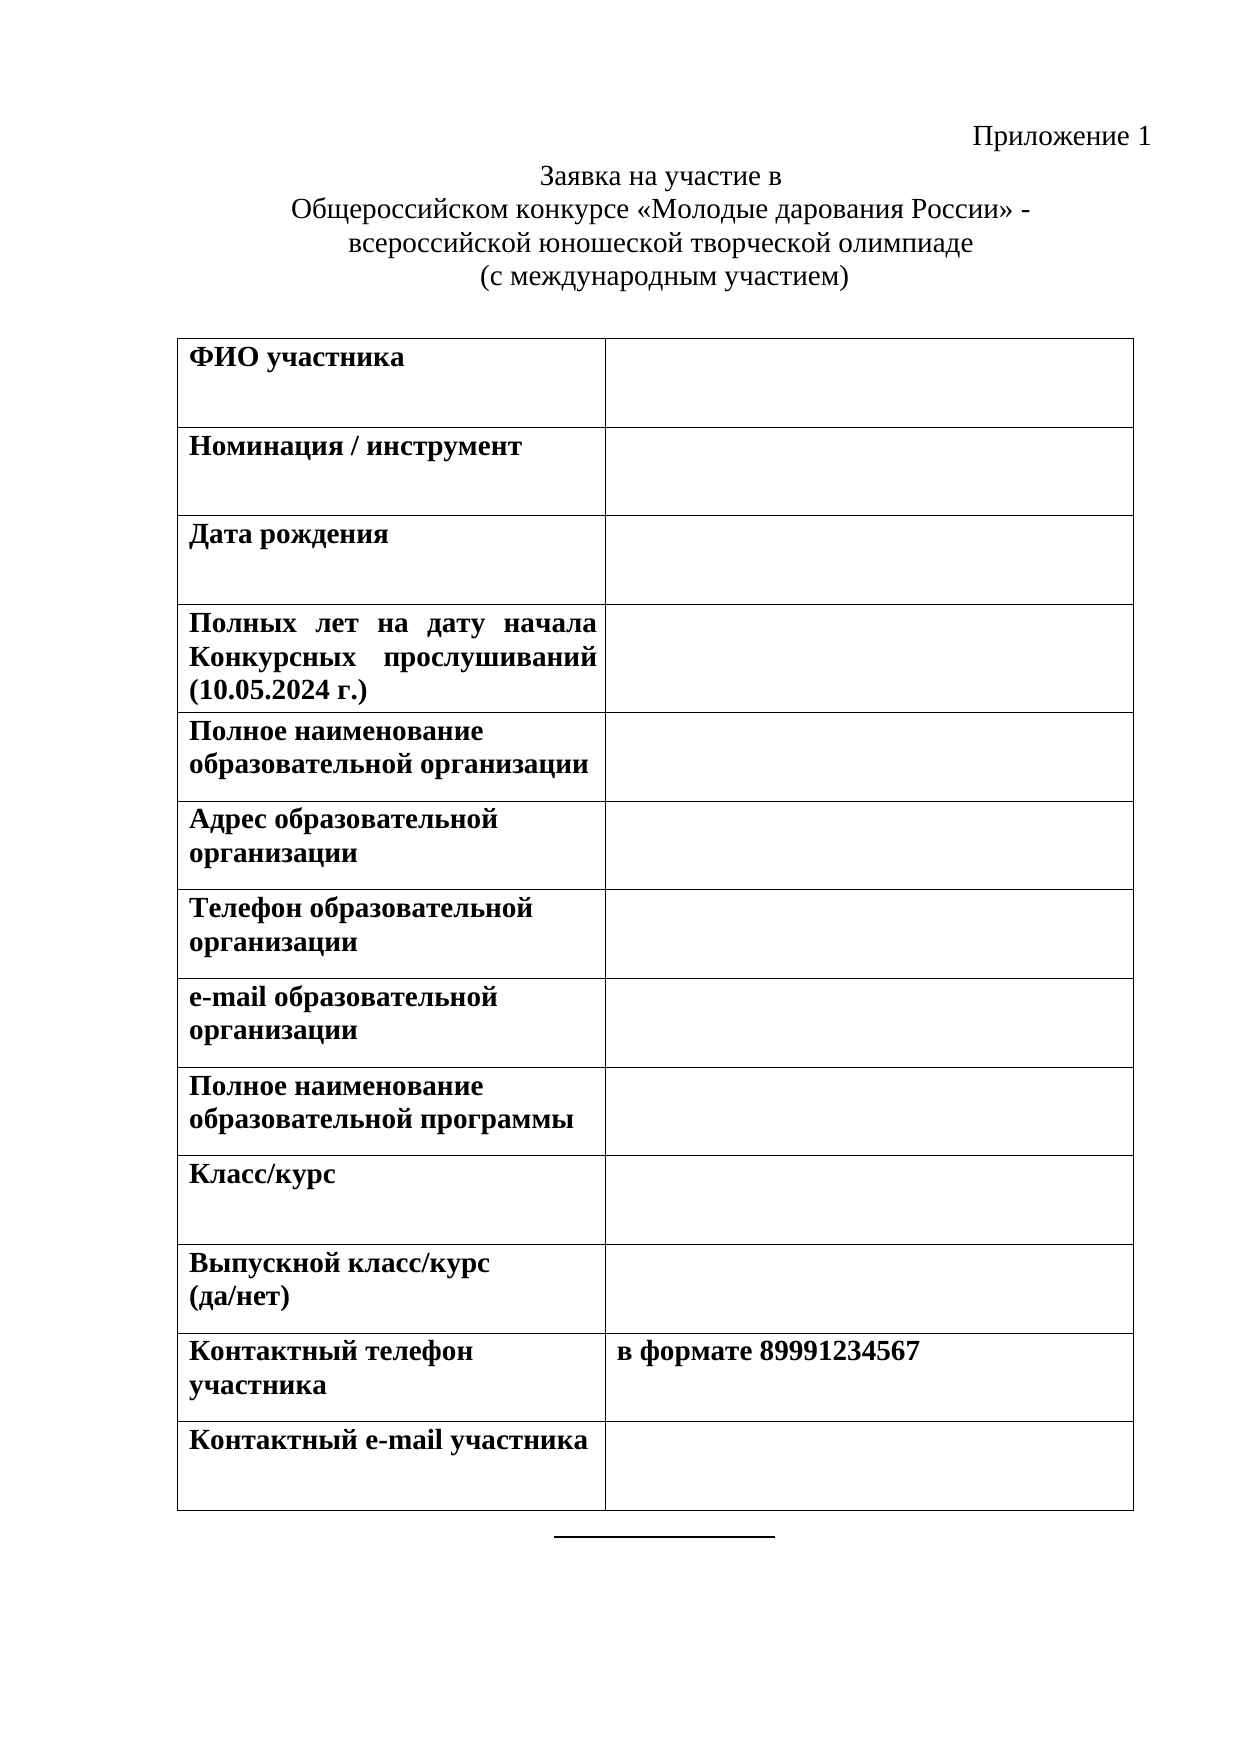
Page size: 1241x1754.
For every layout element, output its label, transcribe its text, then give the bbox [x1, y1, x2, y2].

table_cell [606, 516, 1133, 604]
table_header [606, 339, 1133, 427]
table_cell [606, 979, 1133, 1067]
table_cell [606, 605, 1133, 712]
table_cell Полное наименование образовательной программы [178, 1068, 605, 1155]
table_cell Контактный e-mail участника [178, 1422, 605, 1510]
table_cell Полных лет на дату начала Конкурсных прослушиваний (10.05.2024 г.) [178, 605, 605, 712]
table_cell Выпускной класс/курс (да/нет) [178, 1245, 605, 1332]
table_cell в формате 89991234567 [606, 1334, 1133, 1421]
table_cell [606, 1156, 1133, 1244]
table_cell [606, 890, 1133, 978]
table_cell [606, 1422, 1133, 1510]
table_cell Телефон образовательной организации [178, 890, 605, 978]
table_cell Полное наименование образовательной организации [178, 713, 605, 801]
table_cell Контактный телефон участника [178, 1334, 605, 1421]
table_cell [606, 1068, 1133, 1155]
table_cell [606, 428, 1133, 515]
table_cell [606, 802, 1133, 889]
table_cell [606, 713, 1133, 801]
table_cell e-mail образовательной организации [178, 979, 605, 1067]
table_cell Номинация / инструмент [178, 428, 605, 515]
table_cell Класс/курс [178, 1156, 605, 1244]
text Приложение 1 [177, 118, 1152, 152]
table_cell Адрес образовательной организации [178, 802, 605, 889]
table_header ФИО участника [178, 339, 605, 427]
table_cell Дата рождения [178, 516, 605, 604]
table_cell [606, 1245, 1133, 1332]
text Заявка на участие в Общероссийском конкурсе «Молодые дарования России» - всероссийской юношеской творческой олимпиаде (с международным участием) [177, 158, 1152, 292]
